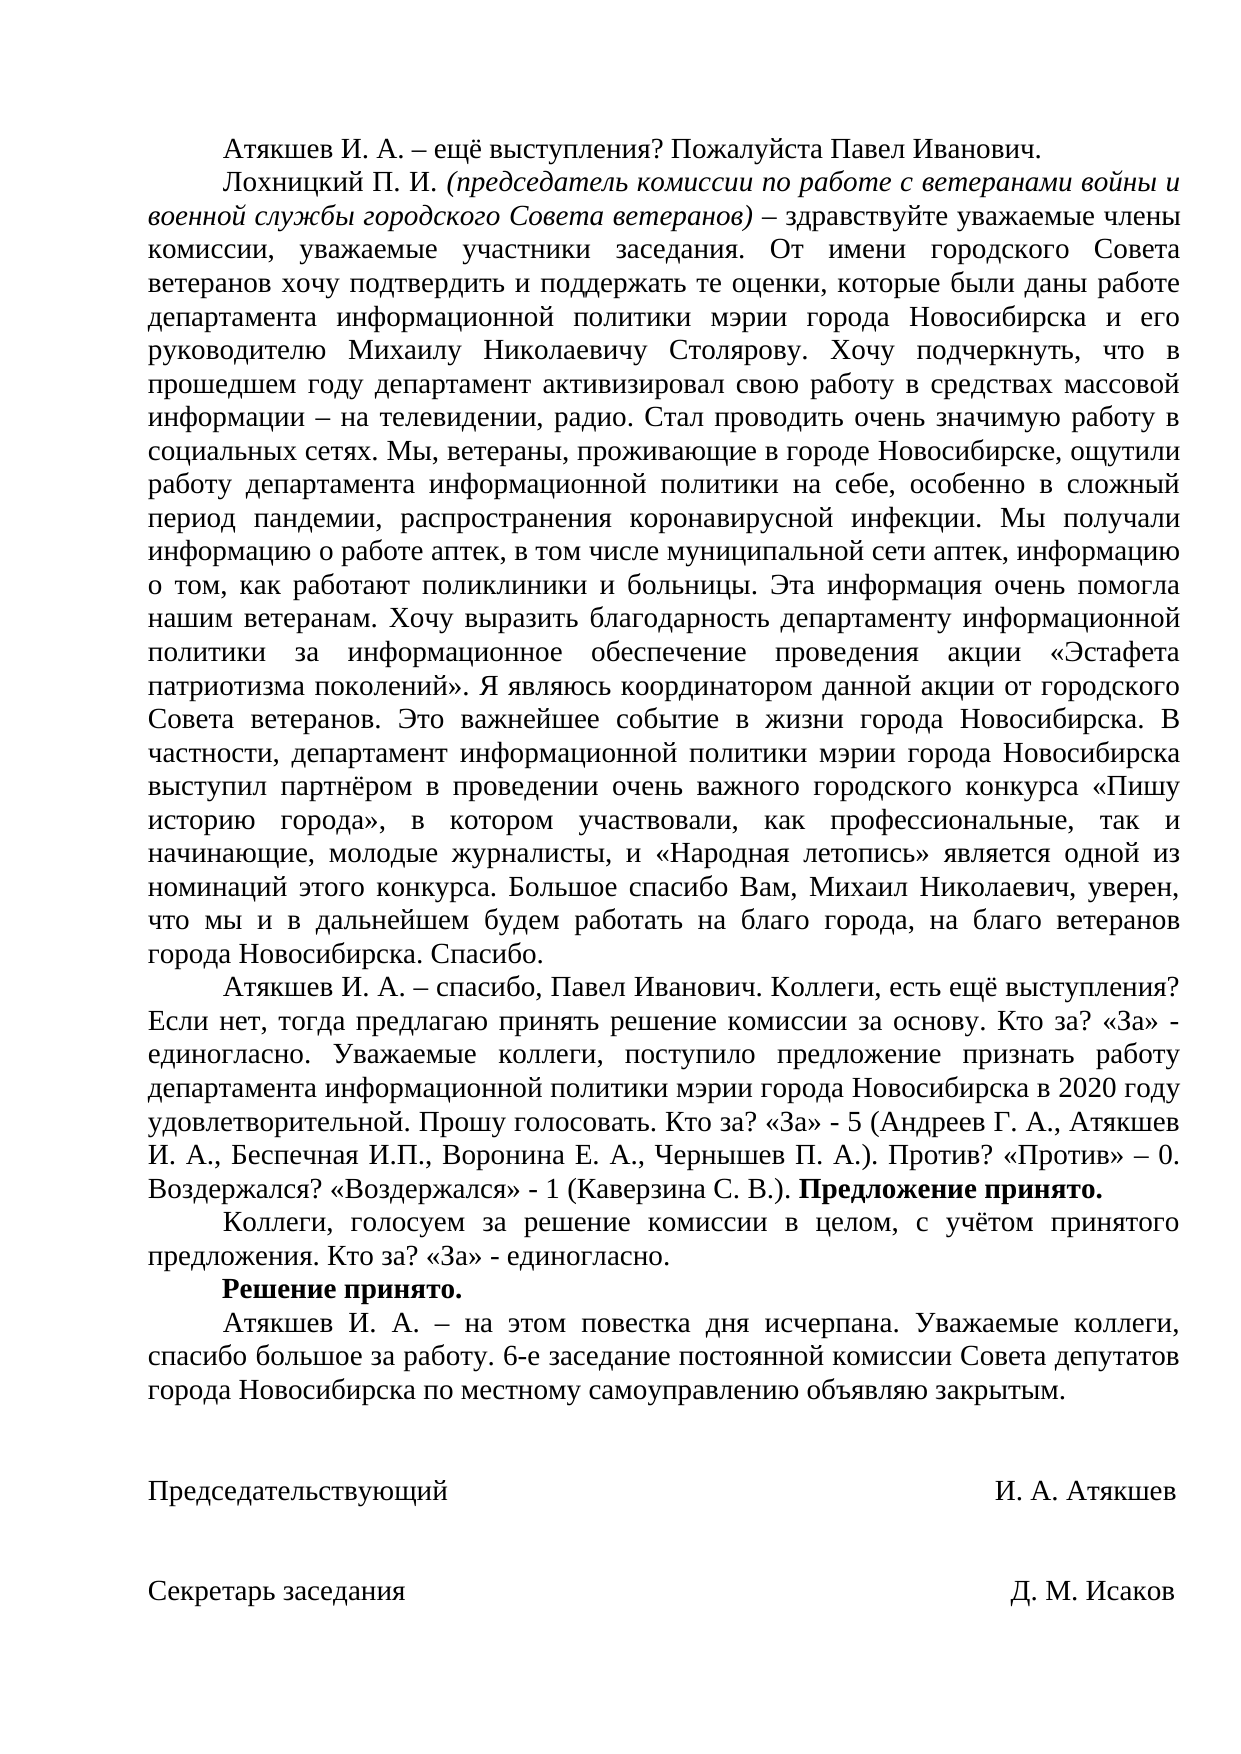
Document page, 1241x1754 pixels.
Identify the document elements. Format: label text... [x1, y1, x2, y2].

text Решение принято. [148, 1271, 1181, 1305]
text Лохницкий П. И. (председатель комиссии по работе с ветеранами войны и военной службы городского Совета ветеранов) – здравствуйте уважаемые члены комиссии, уважаемые участники заседания. От имени городского Совета ветеранов хочу подтвердить и поддержать те оценки, которые были даны работе департамента информационной политики мэрии города Новосибирска и его руководителю Михаилу Николаевичу Столярову. Хочу подчеркнуть, что в прошедшем году департамент активизировал свою работу в средствах массовой информации – на телевидении, радио. Стал проводить очень значимую работу в социальных сетях. Мы, ветераны, проживающие в городе Новосибирске, ощутили работу департамента информационной политики на себе, особенно в сложный период пандемии, распространения коронавирусной инфекции. Мы получали информацию о работе аптек, в том числе муниципальной сети аптек, информацию о том, как работают поликлиники и больницы. Эта информация очень помогла нашим ветеранам. Хочу выразить благодарность департаменту информационной политики за информационное обеспечение проведения акции «Эстафета патриотизма поколений». Я являюсь координатором данной акции от городского Совета ветеранов. Это важнейшее событие в жизни города Новосибирска. В частности, департамент информационной политики мэрии города Новосибирска выступил партнёром в проведении очень важного городского конкурса «Пишу историю города», в котором участвовали, как профессиональные, так и начинающие, молодые журналисты, и «Народная летопись» является одной из номинаций этого конкурса. Большое спасибо Вам, Михаил Николаевич, уверен, что мы и в дальнейшем будем работать на благо города, на благо ветеранов города Новосибирска. Спасибо. [148, 164, 1181, 969]
text Председательствующий И. А. Атякшев [148, 1473, 1181, 1506]
text Секретарь заседания Д. М. Исаков [148, 1573, 1181, 1607]
text Атякшев И. А. – ещё выступления? Пожалуйста Павел Иванович. [148, 131, 1181, 164]
text Атякшев И. А. – на этом повестка дня исчерпана. Уважаемые коллеги, спасибо большое за работу. 6-е заседание постоянной комиссии Совета депутатов города Новосибирска по местному самоуправлению объявляю закрытым. [148, 1305, 1181, 1406]
text Атякшев И. А. – спасибо, Павел Иванович. Коллеги, есть ещё выступления? Если нет, тогда предлагаю принять решение комиссии за основу. Кто за? «За» - единогласно. Уважаемые коллеги, поступило предложение признать работу департамента информационной политики мэрии города Новосибирска в 2020 году удовлетворительной. Прошу голосовать. Кто за? «За» - 5 (Андреев Г. А., Атякшев И. А., Беспечная И.П., Воронина Е. А., Чернышев П. А.). Против? «Против» – 0. Воздержался? «Воздержался» - 1 (Каверзина С. В.). Предложение принято. [148, 969, 1181, 1204]
text Коллеги, голосуем за решение комиссии в целом, с учётом принятого предложения. Кто за? «За» - единогласно. [148, 1204, 1181, 1271]
